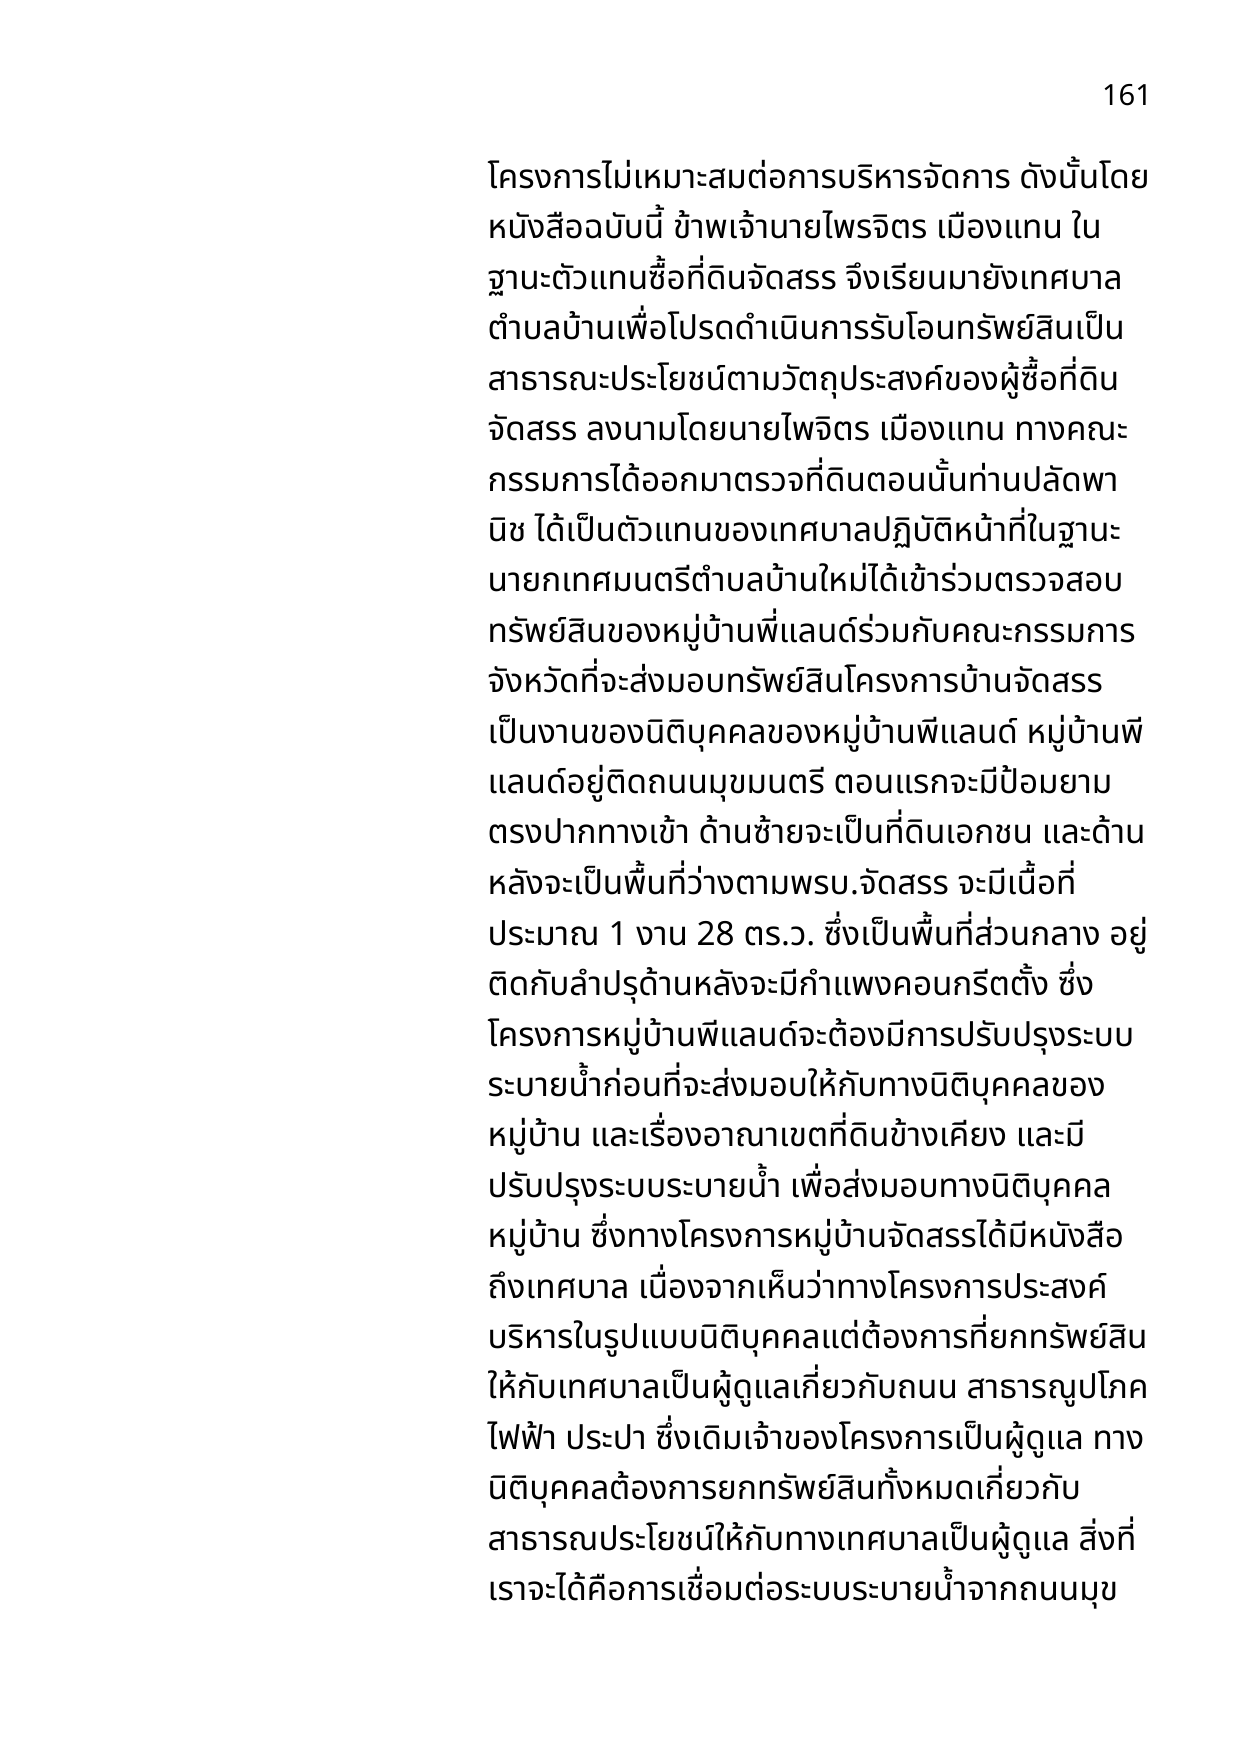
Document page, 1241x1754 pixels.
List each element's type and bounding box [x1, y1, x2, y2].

text [187, 153, 1152, 1616]
